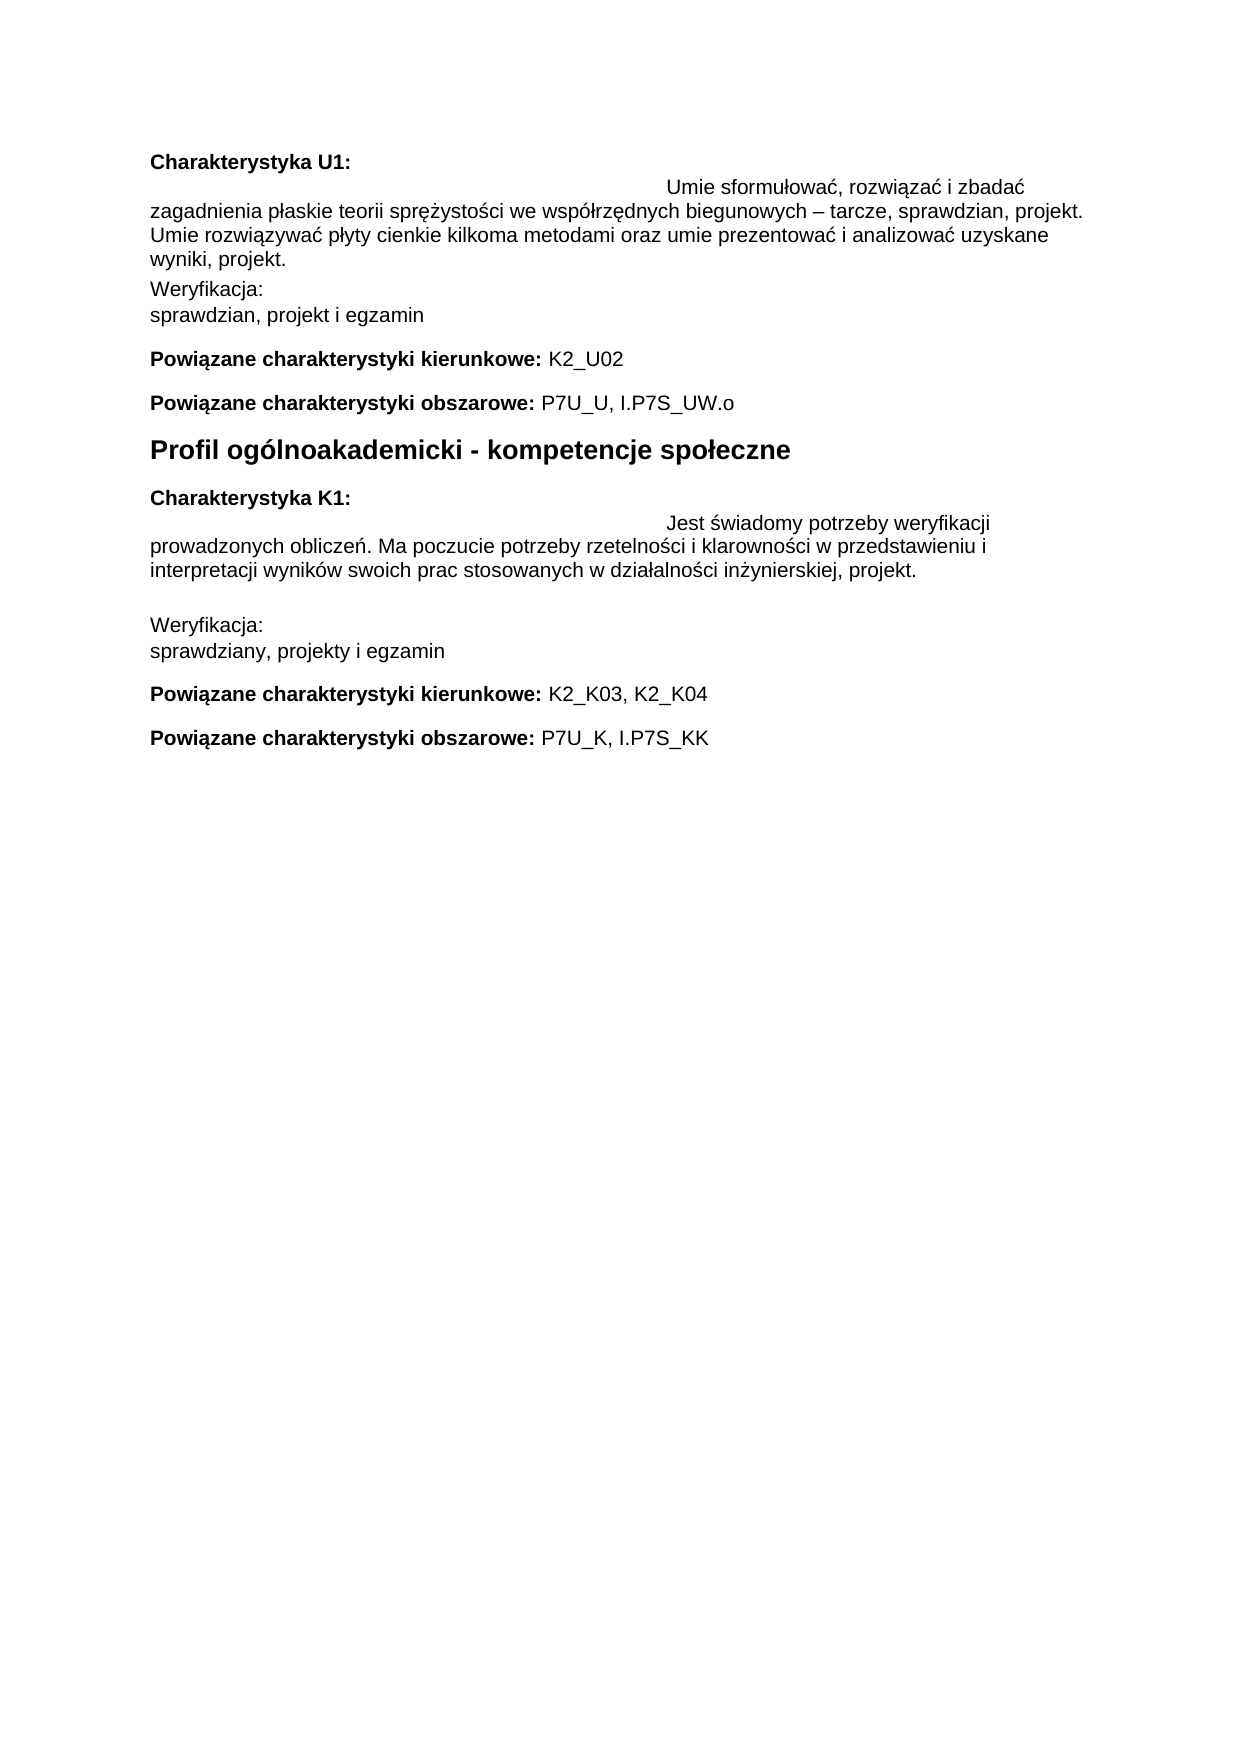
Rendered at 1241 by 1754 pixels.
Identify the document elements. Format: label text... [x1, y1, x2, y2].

text Charakterystyka K1: [150, 485, 1090, 509]
text Powiązane charakterystyki kierunkowe: K2_U02 [150, 347, 1090, 371]
text Charakterystyka U1: [150, 150, 1090, 174]
text sprawdzian, projekt i egzamin [150, 303, 1090, 327]
text Umie sformułować, rozwiązać i zbadać zagadnienia płaskie teorii sprężystości we współrzędnych biegunowych – tarcze, sprawdzian, projekt. Umie rozwiązywać płyty cienkie kilkoma metodami oraz umie prezentować i analizować uzyskane wyniki, projekt. [150, 175, 1090, 271]
text Powiązane charakterystyki kierunkowe: K2_K03, K2_K04 [150, 682, 1090, 706]
text Powiązane charakterystyki obszarowe: P7U_K, I.P7S_KK [150, 726, 1090, 750]
text Weryfikacja: [150, 612, 1090, 636]
text Weryfikacja: [150, 277, 1090, 301]
text Powiązane charakterystyki obszarowe: P7U_U, I.P7S_UW.o [150, 391, 1090, 414]
text Jest świadomy potrzeby weryfikacji prowadzonych obliczeń. Ma poczucie potrzeby rzetelności i klarowności w przedstawieniu i interpretacji wyników swoich prac stosowanych w działalności inżynierskiej, projekt. [150, 510, 1090, 606]
text sprawdziany, projekty i egzamin [150, 638, 1090, 662]
subtitle Profil ogólnoakademicki - kompetencje społeczne [150, 434, 1090, 466]
